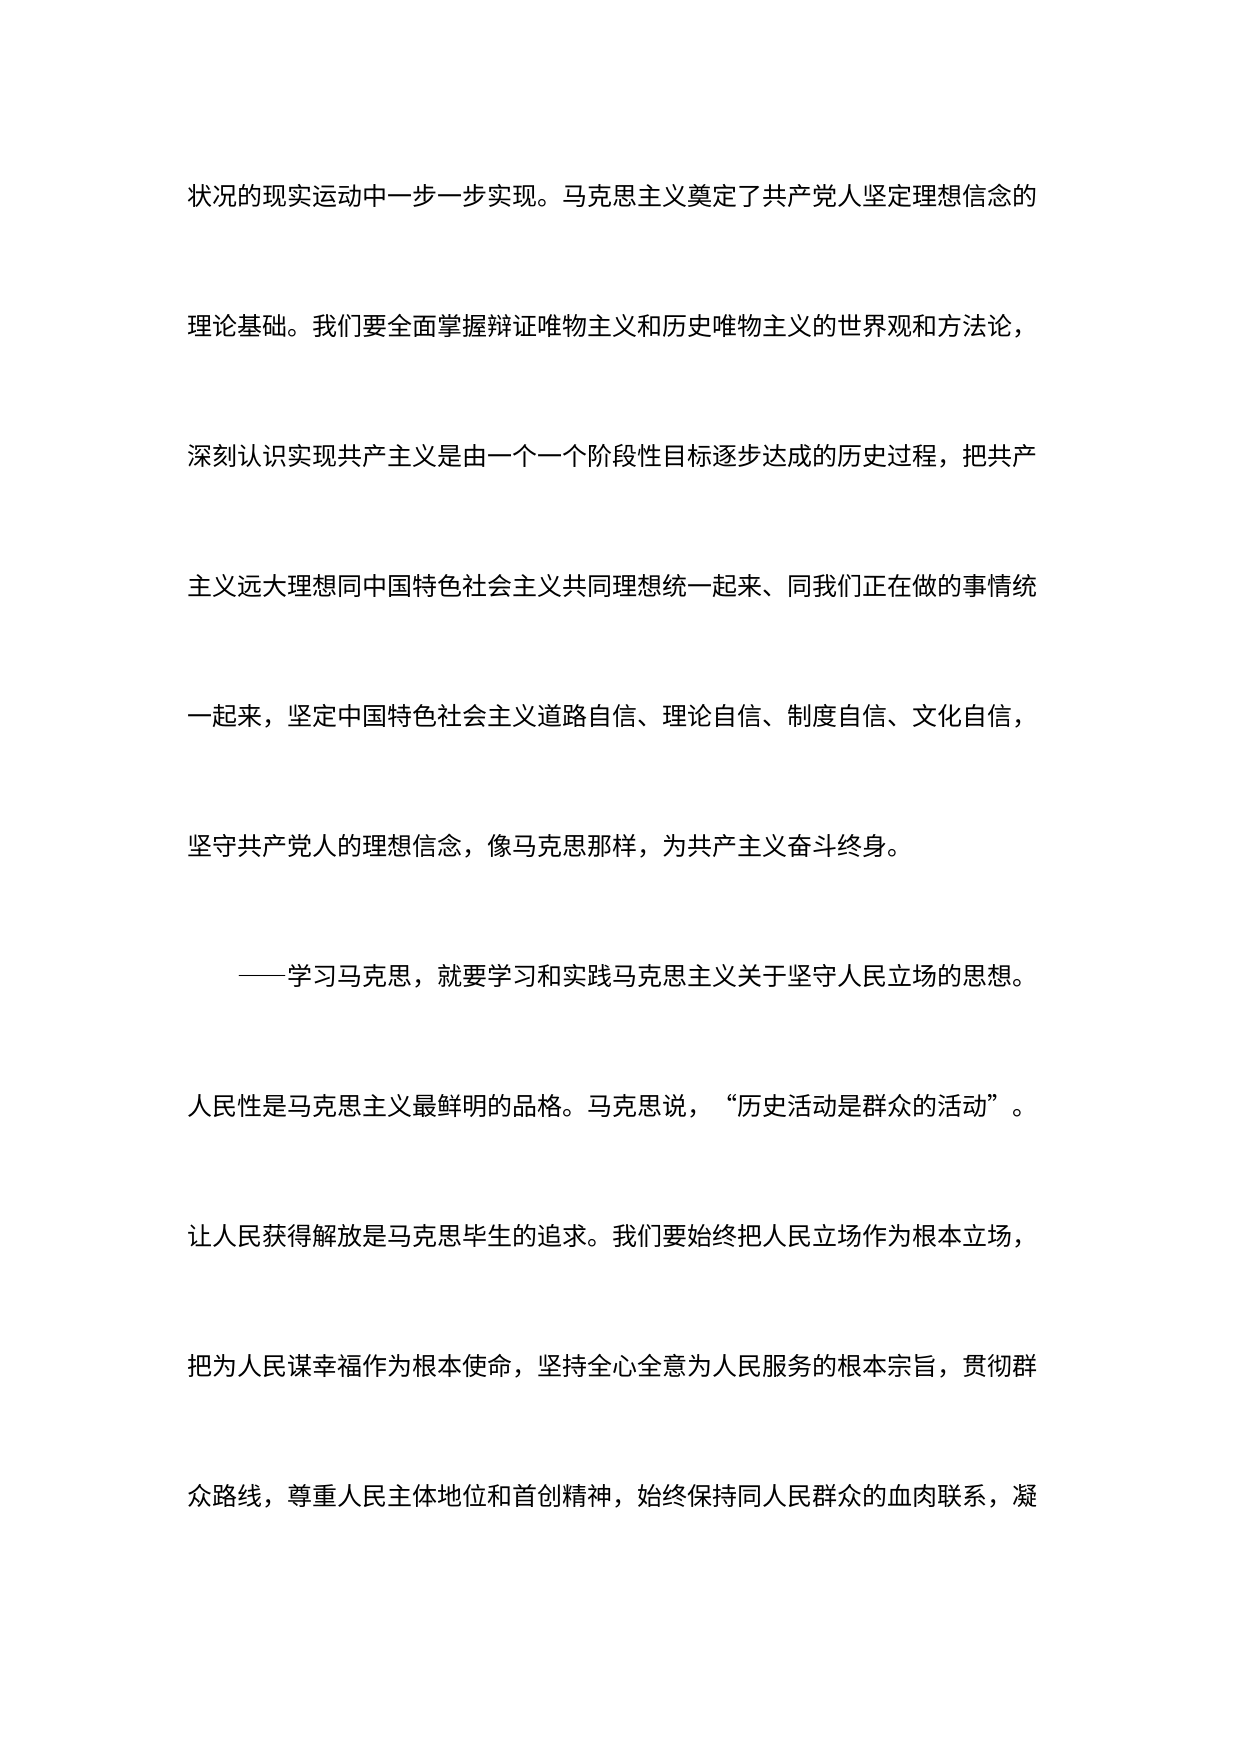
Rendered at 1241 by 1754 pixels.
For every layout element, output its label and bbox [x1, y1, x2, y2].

text [187, 942, 1053, 1527]
text [187, 162, 1053, 877]
